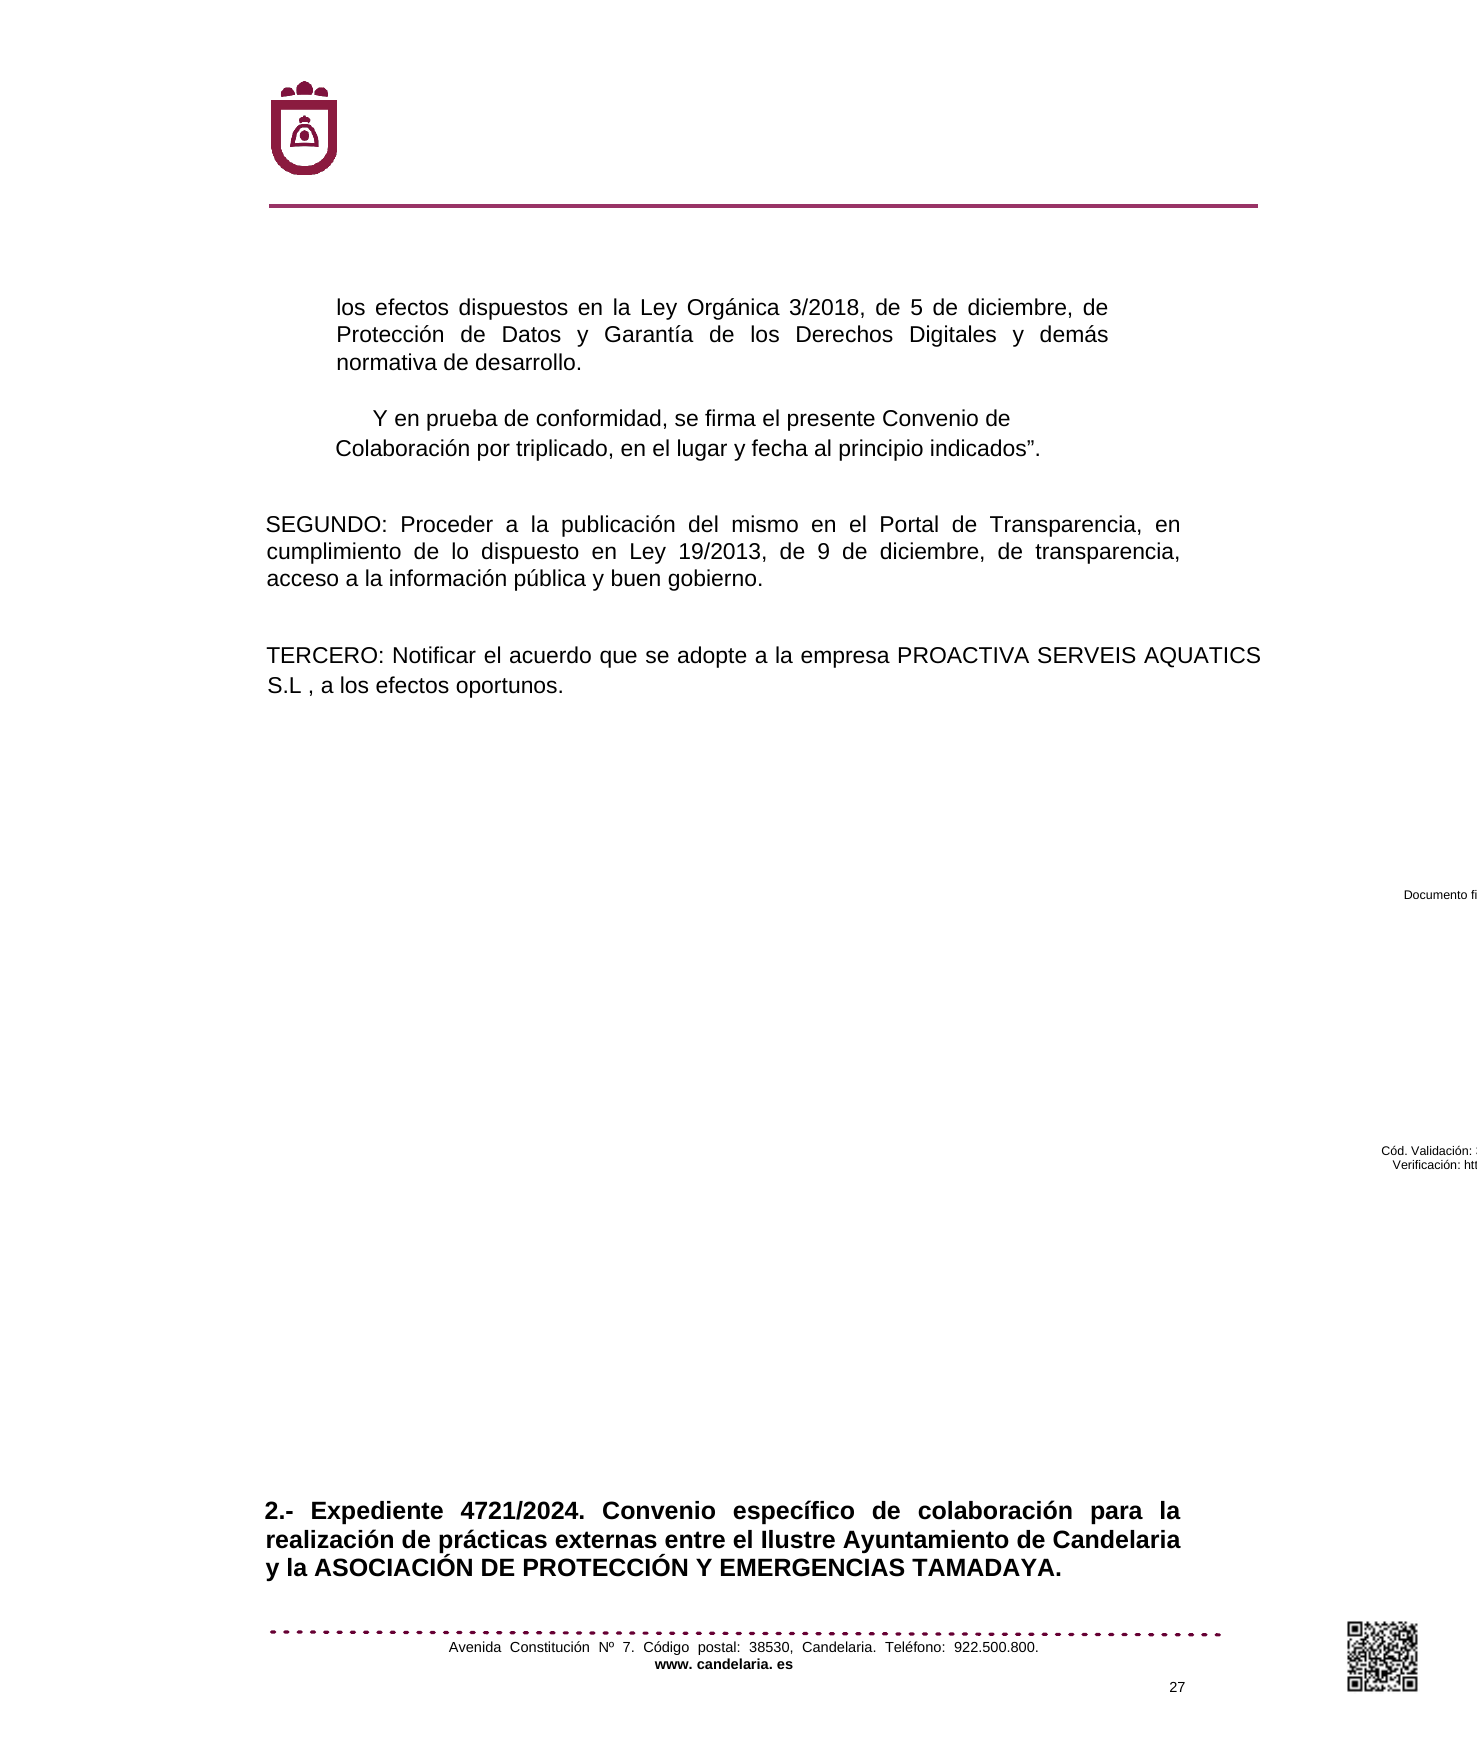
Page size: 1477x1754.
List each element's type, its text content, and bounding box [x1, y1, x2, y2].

text 2.- Expediente 4721/2024. Convenio específico de colaboración para la realización de prácticas externas entre el Ilustre Ayuntamiento de Candelaria y la ASOCIACIÓN DE PROTECCIÓN Y EMERGENCIAS TAMADAYA. [264, 1496, 1182, 1582]
text Colaboración por triplicado, en el lugar y fecha al principio indicados”. [335, 434, 1109, 461]
picture [271, 81, 337, 175]
text SEGUNDO: Proceder a la publicación del mismo en el Portal de Transparencia, en cumplimiento de lo dispuesto en Ley 19/2013, de 9 de diciembre, de transparencia, acceso a la información pública y buen gobierno. [265, 511, 1182, 592]
text Y en prueba de conformidad, se firma el presente Convenio de [372, 404, 1109, 431]
text TERCERO: Notificar el acuerdo que se adopte a la empresa PROACTIVA SERVEIS AQUATICS S.L , a los efectos oportunos. [266, 642, 1262, 698]
picture [1346, 1620, 1420, 1694]
